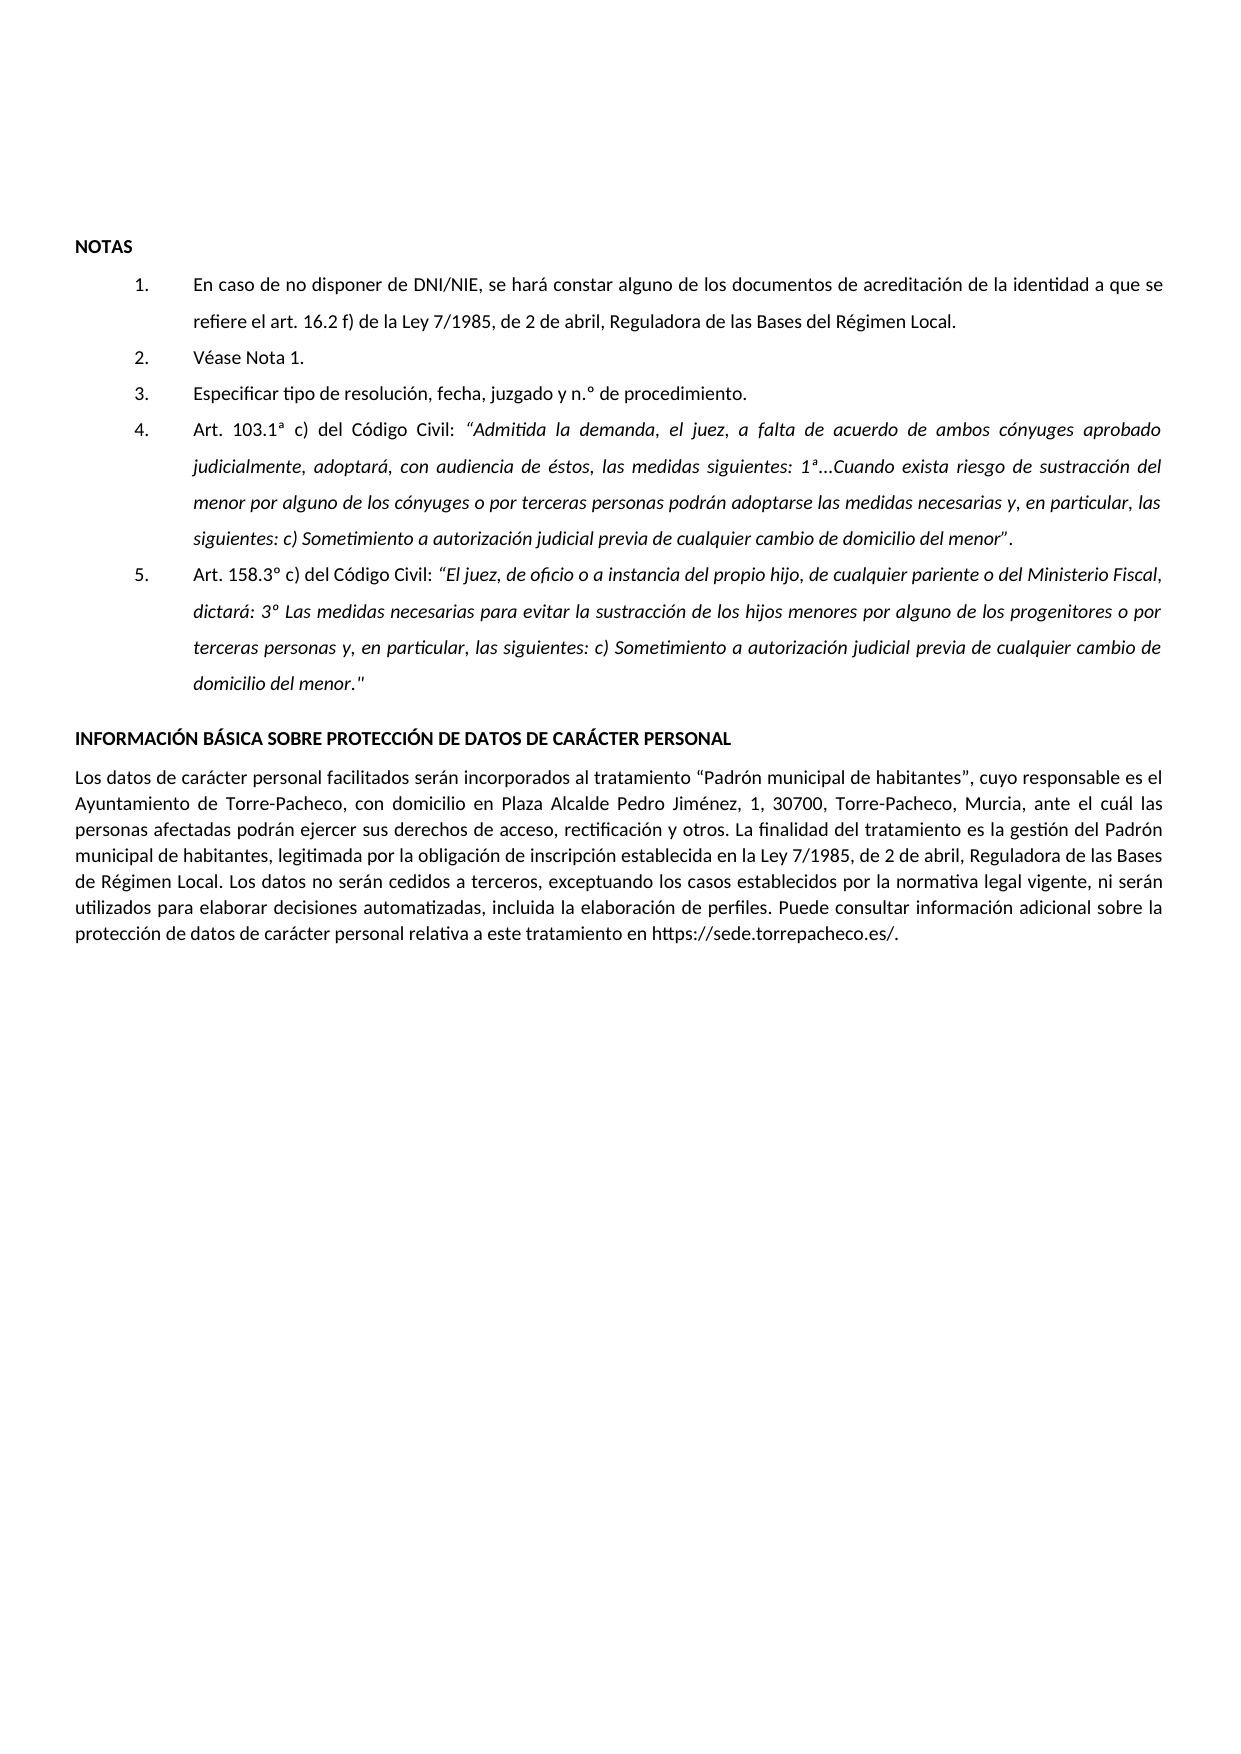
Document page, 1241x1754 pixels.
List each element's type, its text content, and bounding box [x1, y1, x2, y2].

list 4. Art. 103.1ª c) del Código Civil: “Admitida la demanda, el juez, a falta de acuerdo de ambos cónyuges aprobado judicialmente, adoptará, con audiencia de éstos, las medidas siguientes: 1ª...Cuando exista riesgo de sustracción del menor por alguno de los cónyuges o por terceras personas podrán adoptarse las medidas necesarias y, en particular, las siguientes: c) Sometimiento a autorización judicial previa de cualquier cambio de domicilio del menor”. [134, 418, 1165, 551]
list 5. Art. 158.3º c) del Código Civil: “El juez, de oficio o a instancia del propio hijo, de cualquier pariente o del Ministerio Fiscal, dictará: 3º Las medidas necesarias para evitar la sustracción de los hijos menores por alguno de los progenitores o por terceras personas y, en particular, las siguientes: c) Sometimiento a autorización judicial previa de cualquier cambio de domicilio del menor." [134, 563, 1165, 696]
list 2. Véase Nota 1. [134, 345, 1165, 369]
list 1. En caso de no disponer de DNI/NIE, se hará constar alguno de los documentos de acreditación de la identidad a que se refiere el art. 16.2 f) de la Ley 7/1985, de 2 de abril, Reguladora de las Bases del Régimen Local. [134, 273, 1165, 333]
text INFORMACIÓN BÁSICA SOBRE PROTECCIÓN DE DATOS DE CARÁCTER PERSONAL [75, 726, 1165, 751]
list 3. Especificar tipo de resolución, fecha, juzgado y n.º de procedimiento. [134, 381, 1165, 406]
text Los datos de carácter personal facilitados serán incorporados al tratamiento “Padrón municipal de habitantes”, cuyo responsable es el Ayuntamiento de Torre-Pacheco, con domicilio en Plaza Alcalde Pedro Jiménez, 1, 30700, Torre-Pacheco, Murcia, ante el cuál las personas afectadas podrán ejercer sus derechos de acceso, rectificación y otros. La finalidad del tratamiento es la gestión del Padrón municipal de habitantes, legitimada por la obligación de inscripción establecida en la Ley 7/1985, de 2 de abril, Reguladora de las Bases de Régimen Local. Los datos no serán cedidos a terceros, exceptuando los casos establecidos por la normativa legal vigente, ni serán utilizados para elaborar decisiones automatizadas, incluida la elaboración de perfiles. Puede consultar información adicional sobre la protección de datos de carácter personal relativa a este tratamiento en https://sede.torrepacheco.es/. [75, 765, 1165, 945]
text NOTAS [75, 234, 1165, 258]
